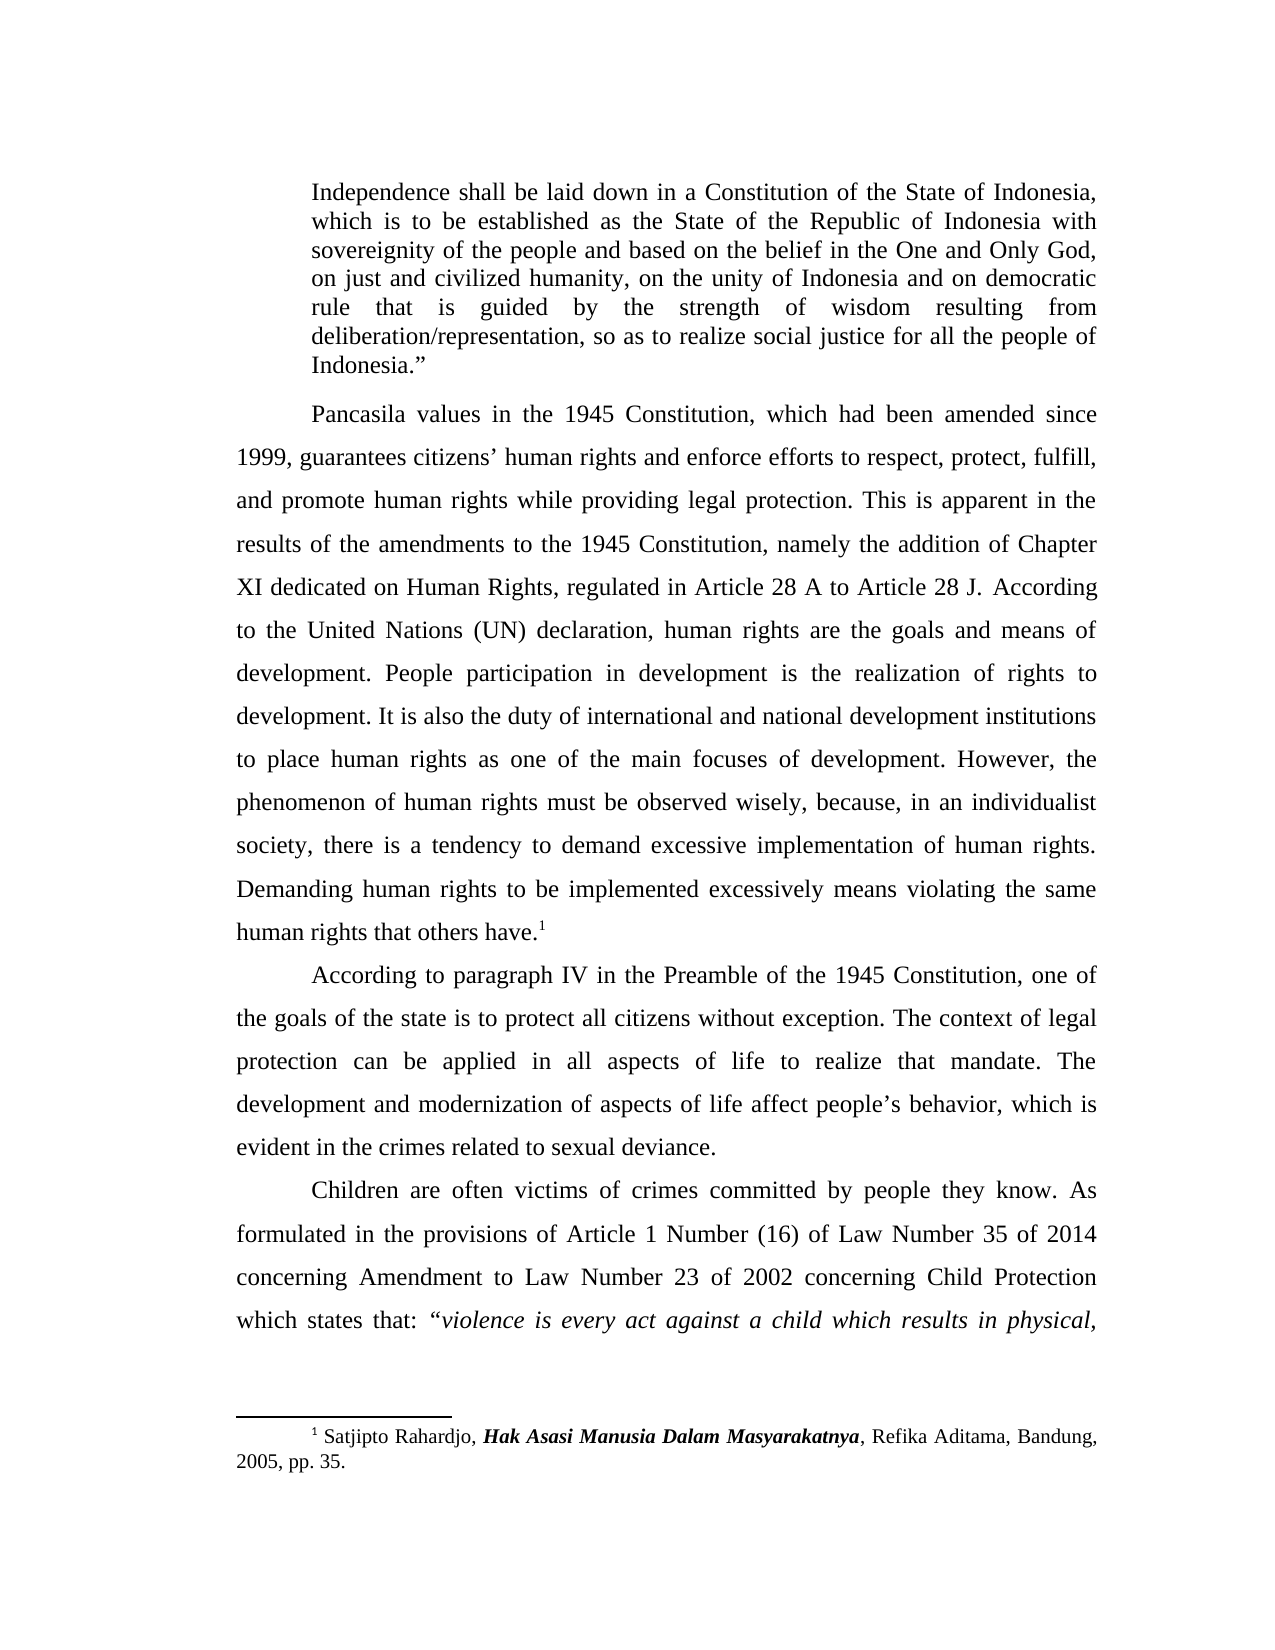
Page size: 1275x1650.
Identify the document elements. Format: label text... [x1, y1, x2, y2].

text Pancasila values in the 1945 Constitution, which had been amended since 1999, guarantees citizens’ human rights and enforce efforts to respect, protect, fulfill, and promote human rights while providing legal protection. This is apparent in the results of the amendments to the 1945 Constitution, namely the addition of Chapter XI dedicated on Human Rights, regulated in Article 28 A to Article 28 J. According to the United Nations (UN) declaration, human rights are the goals and means of development. People participation in development is the realization of rights to development. It is also the duty of international and national development institutions to place human rights as one of the main focuses of development. However, the phenomenon of human rights must be observed wisely, because, in an individualist society, there is a tendency to demand excessive implementation of human rights. Demanding human rights to be implemented excessively means violating the same human rights that others have. [236, 399, 1098, 946]
text According to paragraph IV in the Preamble of the 1945 Constitution, one of the goals of the state is to protect all citizens without exception. The context of legal protection can be applied in all aspects of life to realize that mandate. The development and modernization of aspects of life affect people’s behavior, which is evident in the crimes related to sexual deviance. [236, 960, 1098, 1161]
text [311, 177, 1098, 378]
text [236, 1176, 1098, 1334]
